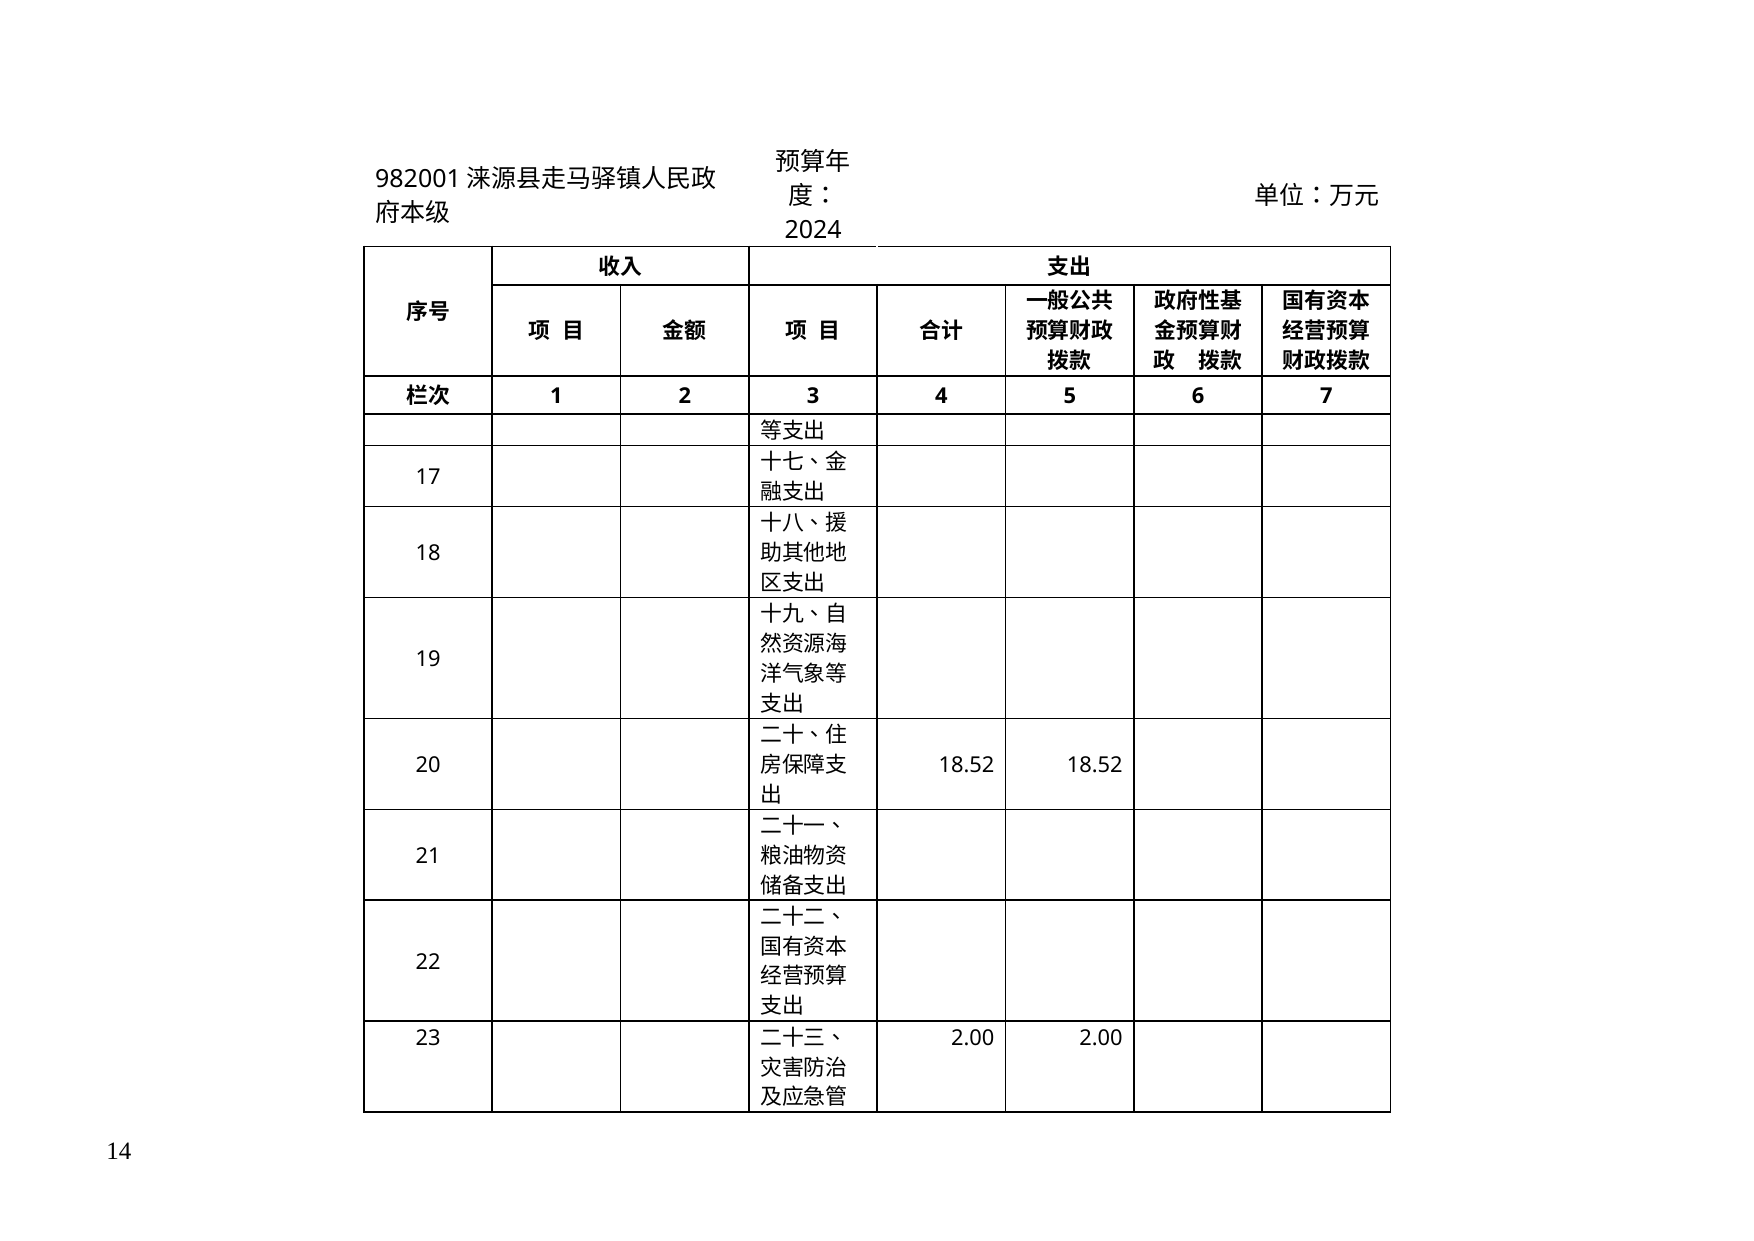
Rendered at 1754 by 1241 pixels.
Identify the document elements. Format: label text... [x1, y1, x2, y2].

table_header 982001涞源县走马驿镇人民政府本级 [365, 143, 748, 246]
table_cell 二十三、灾害防治及应急管理支出 [750, 1022, 876, 1111]
table_cell [1006, 598, 1133, 717]
table_cell 2 [621, 377, 748, 413]
table_cell [493, 1022, 620, 1111]
table_cell [621, 901, 748, 1020]
table_cell [1135, 719, 1261, 808]
table_cell 十七、金融支出 [750, 446, 876, 506]
table_cell 2.00 [1006, 1022, 1133, 1111]
table_cell 7 [1263, 377, 1390, 413]
table_cell [1135, 446, 1261, 506]
table_cell [493, 598, 620, 717]
table_cell 十八、援助其他地区支出 [750, 507, 876, 597]
table_cell [493, 719, 620, 808]
table_cell 18.52 [1006, 719, 1133, 808]
table_cell [493, 507, 620, 597]
table_cell [1135, 598, 1261, 717]
table_cell [1263, 415, 1390, 445]
table_cell 一般公共预算财政拨款 [1006, 286, 1133, 375]
table_cell [878, 446, 1005, 506]
table_cell [1135, 810, 1261, 899]
table_cell 项 目 [493, 286, 620, 375]
table_cell 国有资本经营预算财政拨款 [1263, 286, 1390, 375]
table_cell [1135, 507, 1261, 597]
table_cell [1135, 415, 1261, 445]
table_cell [878, 507, 1005, 597]
table_cell 18 [365, 507, 491, 597]
table_cell [621, 598, 748, 717]
table_cell [1135, 1022, 1261, 1111]
table_cell [1006, 446, 1133, 506]
table_cell [1263, 810, 1390, 899]
table_cell [1263, 901, 1390, 1020]
table_cell 1 [493, 377, 620, 413]
table_cell 栏次 [365, 377, 491, 413]
table_cell 20 [365, 719, 491, 808]
table_cell 6 [1135, 377, 1261, 413]
table_cell 17 [365, 446, 491, 506]
table_cell [621, 507, 748, 597]
table_cell 项 目 [750, 286, 876, 375]
table_cell [493, 415, 620, 445]
table_cell 19 [365, 598, 491, 717]
table_cell [1006, 415, 1133, 445]
table_cell [1135, 901, 1261, 1020]
table_cell [1263, 1022, 1390, 1111]
table_cell 合计 [878, 286, 1005, 375]
table_cell [621, 719, 748, 808]
table_cell [1263, 446, 1390, 506]
table_cell 序号 [365, 247, 491, 375]
table_cell 18.52 [878, 719, 1005, 808]
table_header 预算年度：2024 [750, 143, 876, 246]
table_cell 4 [878, 377, 1005, 413]
table_header 单位：万元 [878, 143, 1390, 246]
table_cell 十九、自然资源海洋气象等支出 [750, 598, 876, 717]
table_cell 收入 [493, 247, 748, 284]
table_cell [1006, 901, 1133, 1020]
table_cell 23 [365, 1022, 491, 1111]
table_cell [1263, 507, 1390, 597]
table_cell 22 [365, 901, 491, 1020]
table_cell 5 [1006, 377, 1133, 413]
table_cell [878, 415, 1005, 445]
table_cell [878, 598, 1005, 717]
table_cell 支出 [750, 247, 1390, 284]
table_cell 2.00 [878, 1022, 1005, 1111]
table_cell [621, 446, 748, 506]
table_cell [878, 810, 1005, 899]
table_cell [878, 901, 1005, 1020]
table_cell [1006, 507, 1133, 597]
table_cell 政府性基金预算财政 拨款 [1135, 286, 1261, 375]
table_cell [621, 1022, 748, 1111]
table_cell [621, 415, 748, 445]
table_cell 21 [365, 810, 491, 899]
table_cell [1263, 598, 1390, 717]
table_cell 金额 [621, 286, 748, 375]
table_cell [621, 810, 748, 899]
table_cell 16 [365, 415, 491, 445]
table_cell 二十、住房保障支出 [750, 719, 876, 808]
table_cell [1263, 719, 1390, 808]
table_cell 二十二、国有资本经营预算支出 [750, 901, 876, 1020]
table_cell [493, 810, 620, 899]
table_cell 十六、商业服务业等支出 [750, 415, 876, 445]
table_cell [493, 901, 620, 1020]
table_cell [1006, 810, 1133, 899]
table_cell 3 [750, 377, 876, 413]
table_cell [493, 446, 620, 506]
table_cell 二十一、粮油物资储备支出 [750, 810, 876, 899]
